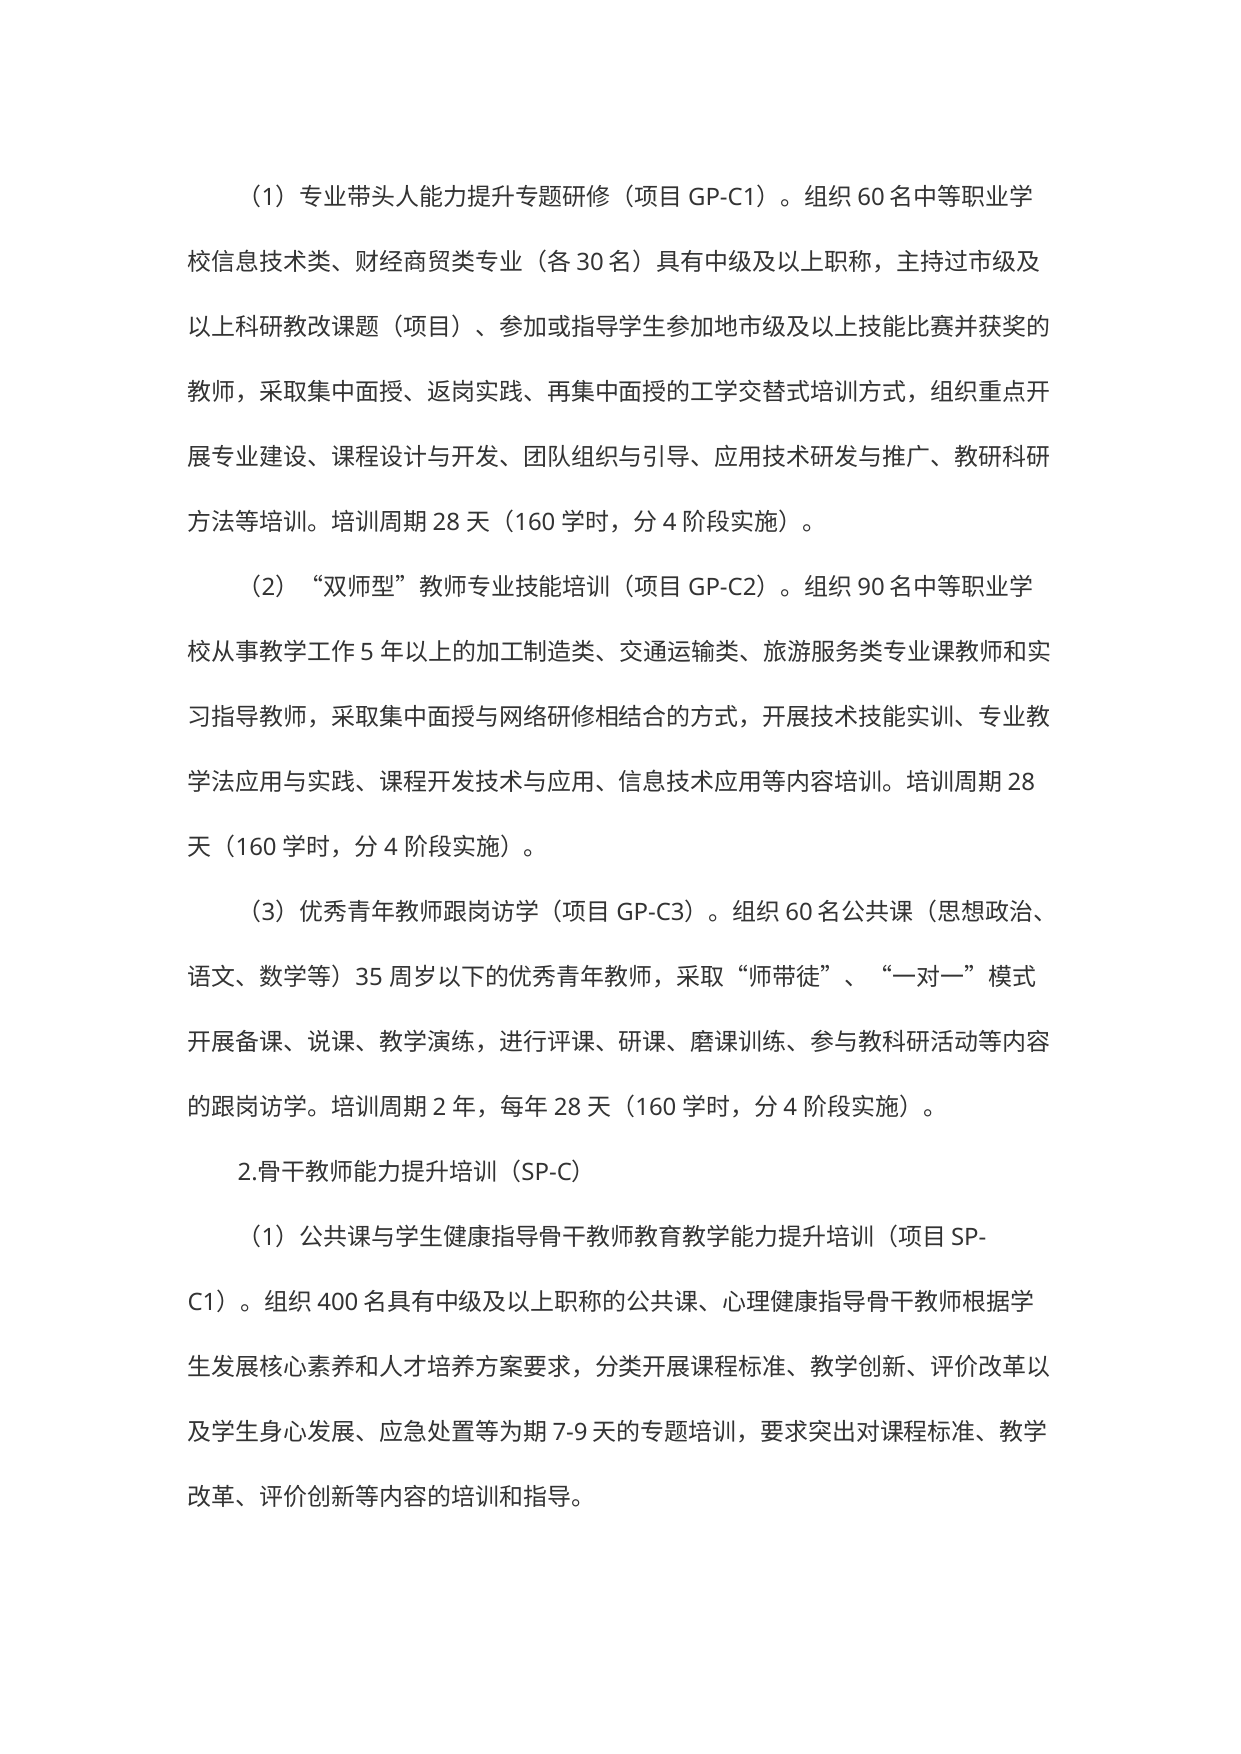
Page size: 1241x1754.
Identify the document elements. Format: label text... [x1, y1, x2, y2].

text （1）公共课与学生健康指导骨干教师教育教学能力提升培训（项目SP-C1）。组织400名具有中级及以上职称的公共课、心理健康指导骨干教师根据学生发展核心素养和人才培养方案要求，分类开展课程标准、教学创新、评价改革以及学生身心发展、应急处置等为期 7-9天的专题培训，要求突出对课程标准、教学改革、评价创新等内容的培训和指导。 [187, 1202, 1053, 1527]
text （1）专业带头人能力提升专题研修（项目 GP-C1）。组织60名中等职业学校信息技术类、财经商贸类专业（各 30名）具有中级及以上职称，主持过市级及以上科研教改课题（项目）、参加或指导学生参加地市级及以上技能比赛并获奖的教师，采取集中面授、返岗实践、再集中面授的工学交替式培训方式，组织重点开展专业建设、课程设计与开发、团队组织与引导、应用技术研发与推广、教研科研方法等培训。培训周期 28 天（160 学时，分 4 阶段实施）。 [187, 162, 1053, 552]
text 2.骨干教师能力提升培训（SP-C） [187, 1137, 1053, 1202]
text （3）优秀青年教师跟岗访学（项目 GP-C3）。组织60名公共课（思想政治、语文、数学等）35 周岁以下的优秀青年教师，采取“师带徒”、“一对一”模式开展备课、说课、教学演练，进行评课、研课、磨课训练、参与教科研活动等内容的跟岗访学。培训周期 2 年，每年 28 天（160 学时，分4 阶段实施）。 [187, 877, 1053, 1137]
text （2）“双师型”教师专业技能培训（项目 GP-C2）。组织90名中等职业学校从事教学工作5 年以上的加工制造类、交通运输类、旅游服务类专业课教师和实习指导教师，采取集中面授与网络研修相结合的方式，开展技术技能实训、专业教学法应用与实践、课程开发技术与应用、信息技术应用等内容培训。培训周期 28 天（160 学时，分 4 阶段实施）。 [187, 552, 1053, 877]
